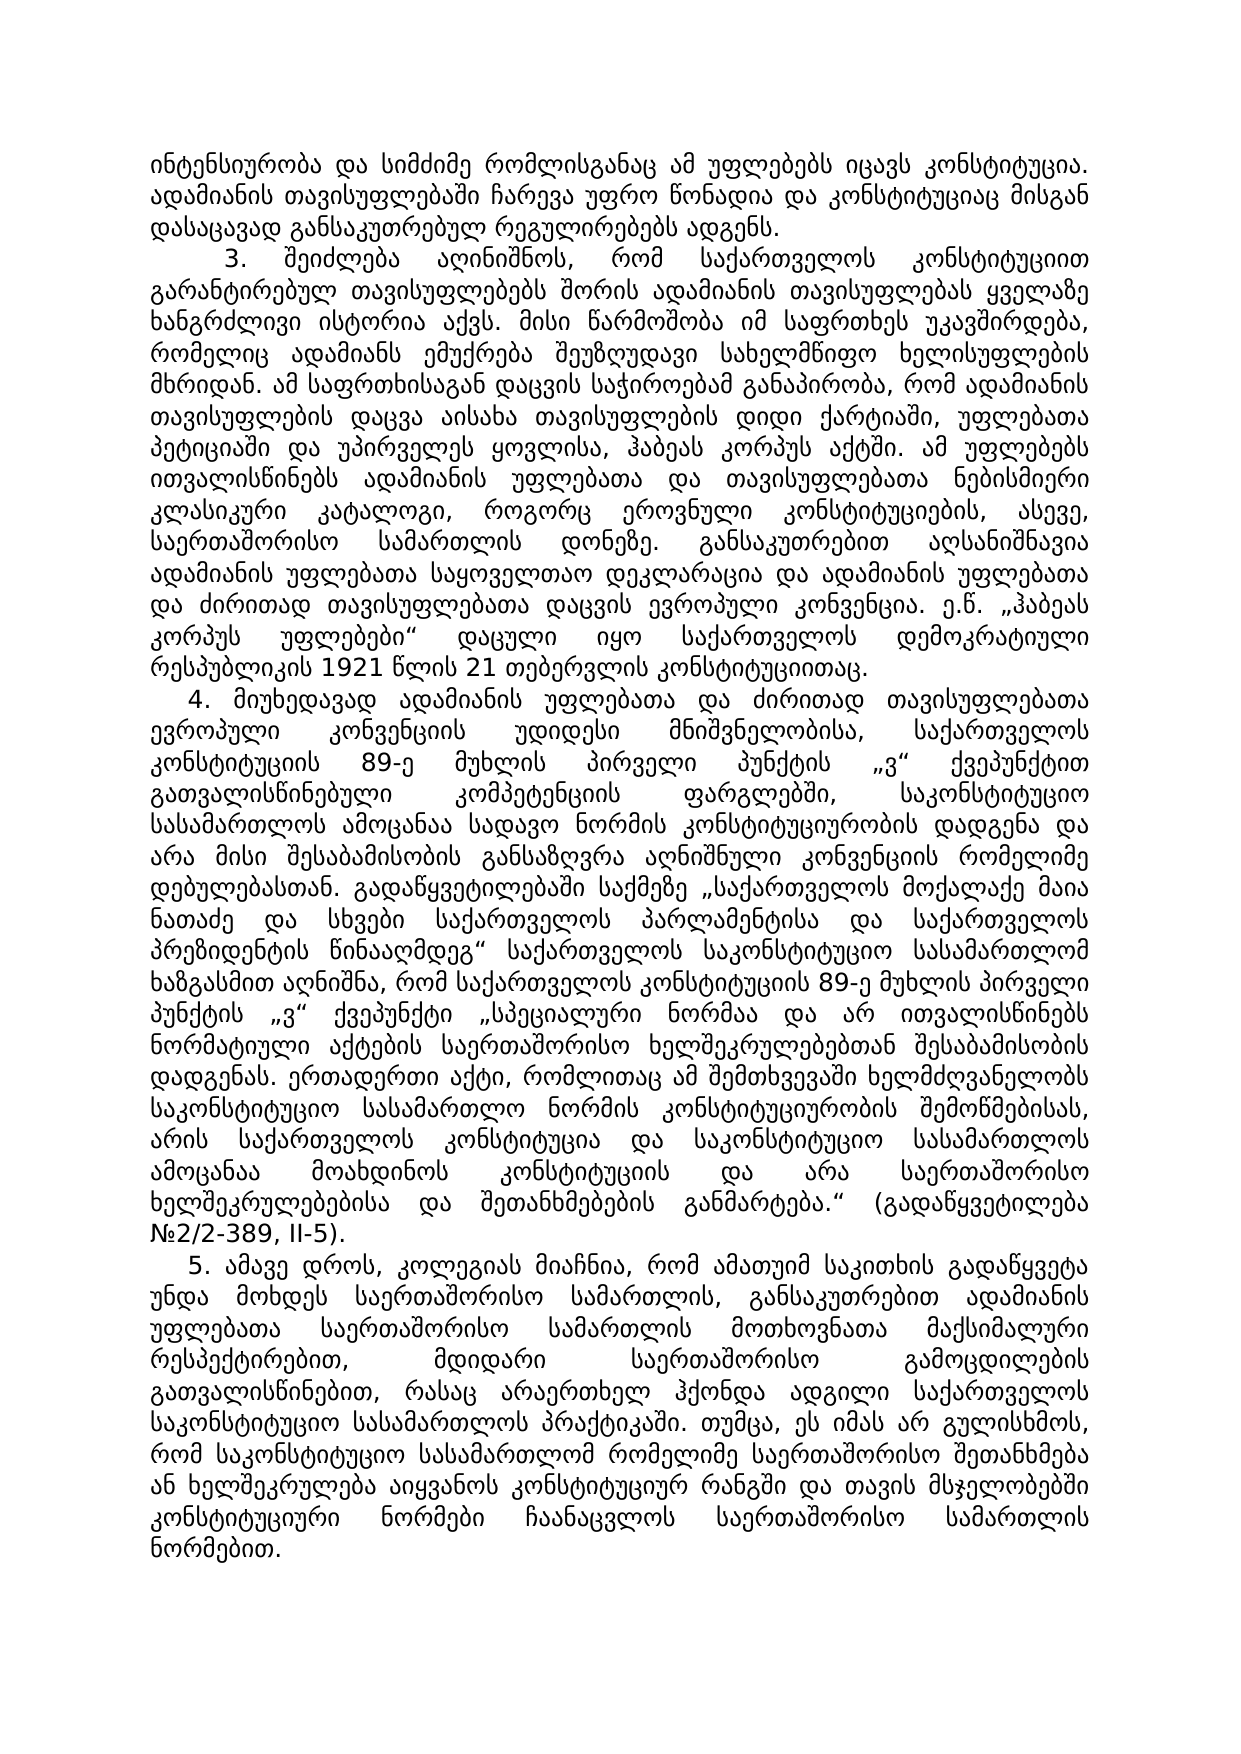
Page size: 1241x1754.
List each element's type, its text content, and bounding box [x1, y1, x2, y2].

text 4. მიუხედავად ადამიანის უფლებათა და ძირითად თავისუფლებათა ევროპული კონვენციის უდიდესი მნიშვნელობისა, საქართველოს კონსტიტუციის 89-ე მუხლის პირველი პუნქტის „ვ“ ქვეპუნქტით გათვალისწინებული კომპეტენციის ფარგლებში, საკონსტიტუციო სასამართლოს ამოცანაა სადავო ნორმის კონსტიტუციურობის დადგენა და არა მისი შესაბამისობის განსაზღვრა აღნიშნული კონვენციის რომელიმე დებულებასთან. გადაწყვეტილებაში საქმეზე „საქართველოს მოქალაქე მაია ნათაძე და სხვები საქართველოს პარლამენტისა და საქართველოს პრეზიდენტის წინააღმდეგ“ საქართველოს საკონსტიტუციო სასამართლომ ხაზგასმით აღნიშნა, რომ საქართველოს კონსტიტუციის 89-ე მუხლის პირველი პუნქტის „ვ“ ქვეპუნქტი „სპეციალური ნორმაა და არ ითვალისწინებს ნორმატიული აქტების საერთაშორისო ხელშეკრულებებთან შესაბამისობის დადგენას. ერთადერთი აქტი, რომლითაც ამ შემთხვევაში ხელმძღვანელობს საკონსტიტუციო სასამართლო ნორმის კონსტიტუციურობის შემოწმებისას, არის საქართველოს კონსტიტუცია და საკონსტიტუციო სასამართლოს ამოცანაა მოახდინოს კონსტიტუციის და არა საერთაშორისო ხელშეკრულებებისა და შეთანხმებების განმარტება.“ (გადაწყვეტილება №2/2-389, II-5). [150, 685, 1090, 1249]
text 3. შეიძლება აღინიშნოს, რომ საქართველოს კონსტიტუციით გარანტირებულ თავისუფლებებს შორის ადამიანის თავისუფლებას ყველაზე ხანგრძლივი ისტორია აქვს. მისი წარმოშობა იმ საფრთხეს უკავშირდება, რომელიც ადამიანს ემუქრება შეუზღუდავი სახელმწიფო ხელისუფლების მხრიდან. ამ საფრთხისაგან დაცვის საჭიროებამ განაპირობა, რომ ადამიანის თავისუფლების დაცვა აისახა თავისუფლების დიდი ქარტიაში, უფლებათა პეტიციაში და უპირველეს ყოვლისა, ჰაბეას კორპუს აქტში. ამ უფლებებს ითვალისწინებს ადამიანის უფლებათა და თავისუფლებათა ნებისმიერი კლასიკური კატალოგი, როგორც ეროვნული კონსტიტუციების, ასევე, საერთაშორისო სამართლის დონეზე. განსაკუთრებით აღსანიშნავია ადამიანის უფლებათა საყოველთაო დეკლარაცია და ადამიანის უფლებათა და ძირითად თავისუფლებათა დაცვის ევროპული კონვენცია. ე.წ. „ჰაბეას კორპუს უფლებები“ დაცული იყო საქართველოს დემოკრატიული რესპუბლიკის 1921 წლის 21 თებერვლის კონსტიტუციითაც. [150, 244, 1090, 682]
text 5. ამავე დროს, კოლეგიას მიაჩნია, რომ ამათუიმ საკითხის გადაწყვეტა უნდა მოხდეს საერთაშორისო სამართლის, განსაკუთრებით ადამიანის უფლებათა საერთაშორისო სამართლის მოთხოვნათა მაქსიმალური რესპექტირებით, მდიდარი საერთაშორისო გამოცდილების გათვალისწინებით, რასაც არაერთხელ ჰქონდა ადგილი საქართველოს საკონსტიტუციო სასამართლოს პრაქტიკაში. თუმცა, ეს იმას არ გულისხმოს, რომ საკონსტიტუციო სასამართლომ რომელიმე საერთაშორისო შეთანხმება ან ხელშეკრულება აიყვანოს კონსტიტუციურ რანგში და თავის მსჯელობებში კონსტიტუციური ნორმები ჩაანაცვლოს საერთაშორისო სამართლის ნორმებით. [150, 1251, 1090, 1563]
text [150, 150, 1090, 242]
